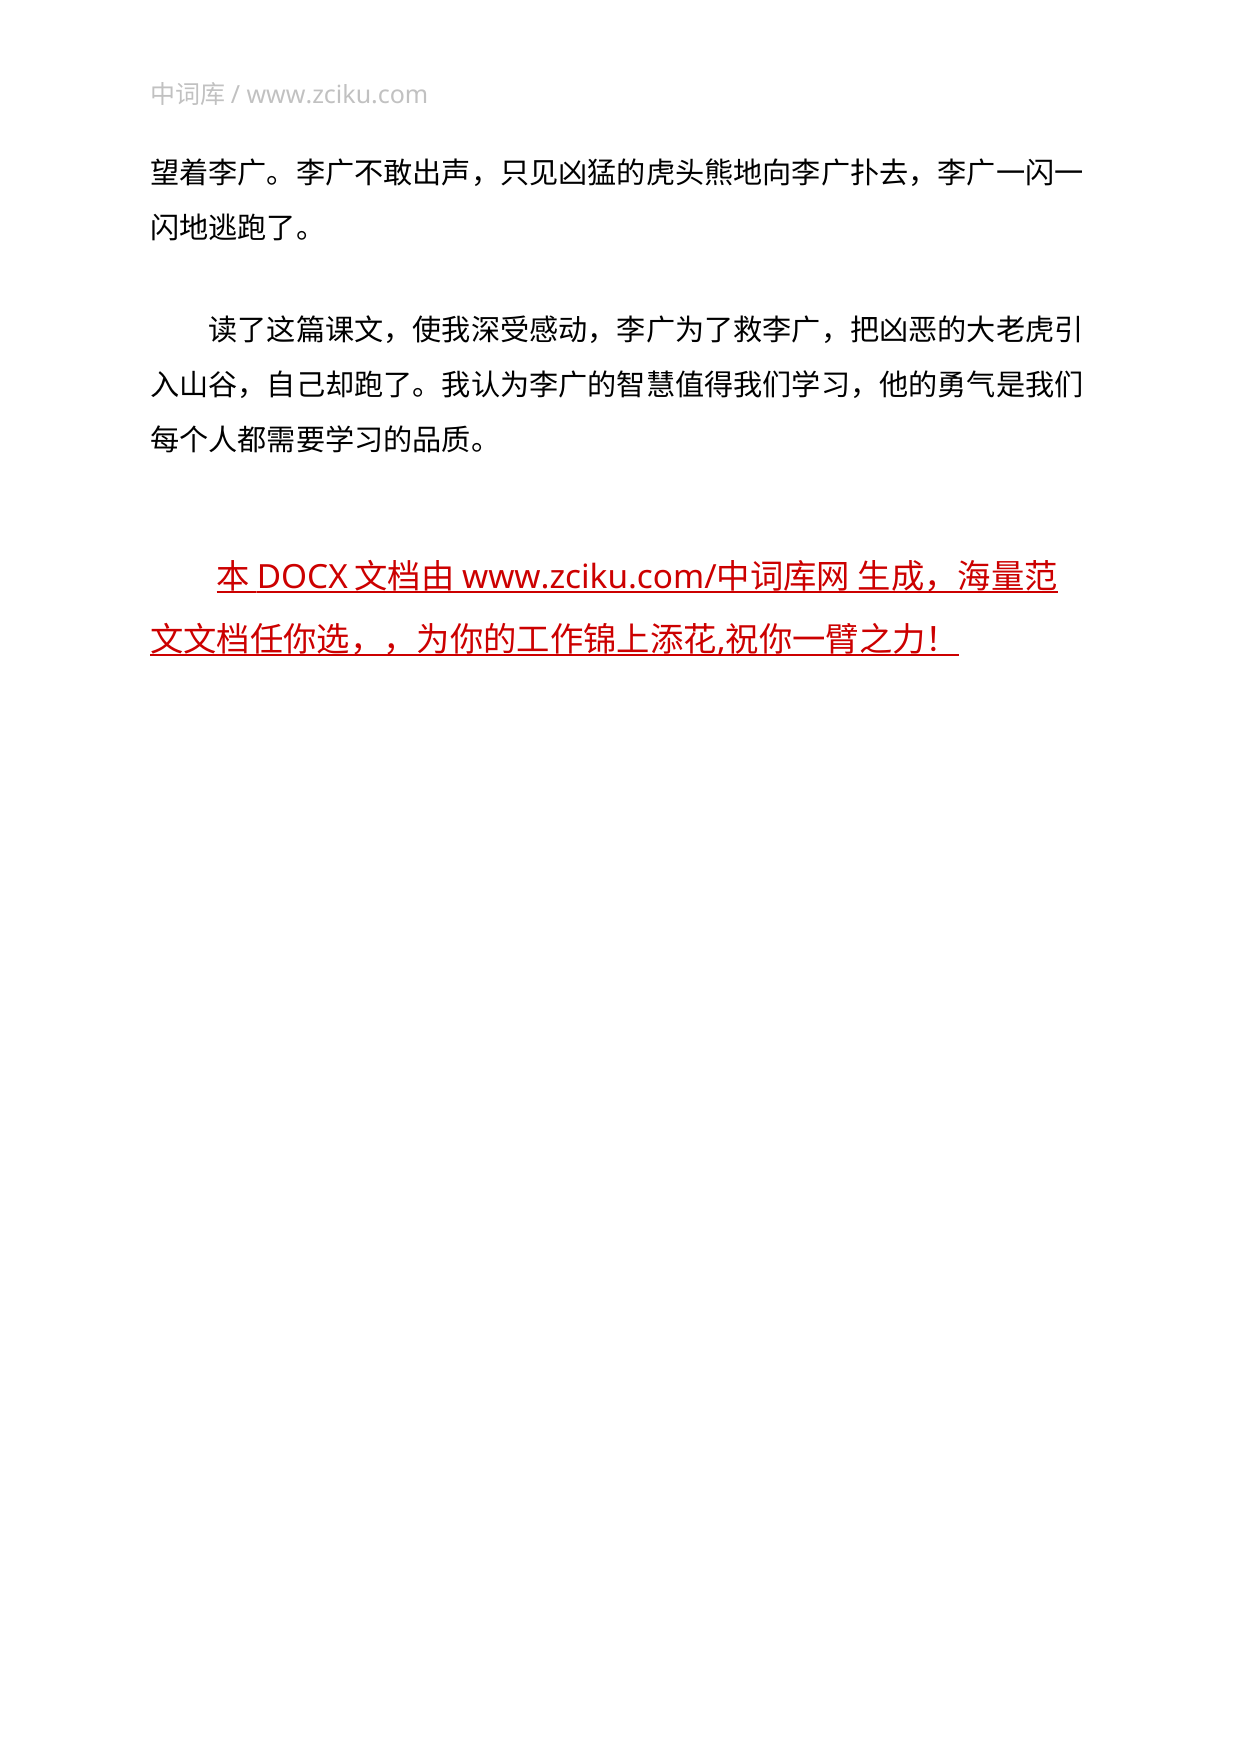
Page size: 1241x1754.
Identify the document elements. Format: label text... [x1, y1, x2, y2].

text 本DOCX文档由 www.zciku.com/中词库网 生成，海量范文文档任你选，，为你的工作锦上添花,祝你一臂之力！ [150, 549, 1090, 661]
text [150, 150, 1090, 247]
text 读了这篇课文，使我深受感动，李广为了救李广，把凶恶的大老虎引入山谷，自己却跑了。我认为李广的智慧值得我们学习，他的勇气是我们每个人都需要学习的品质。 [150, 307, 1090, 459]
